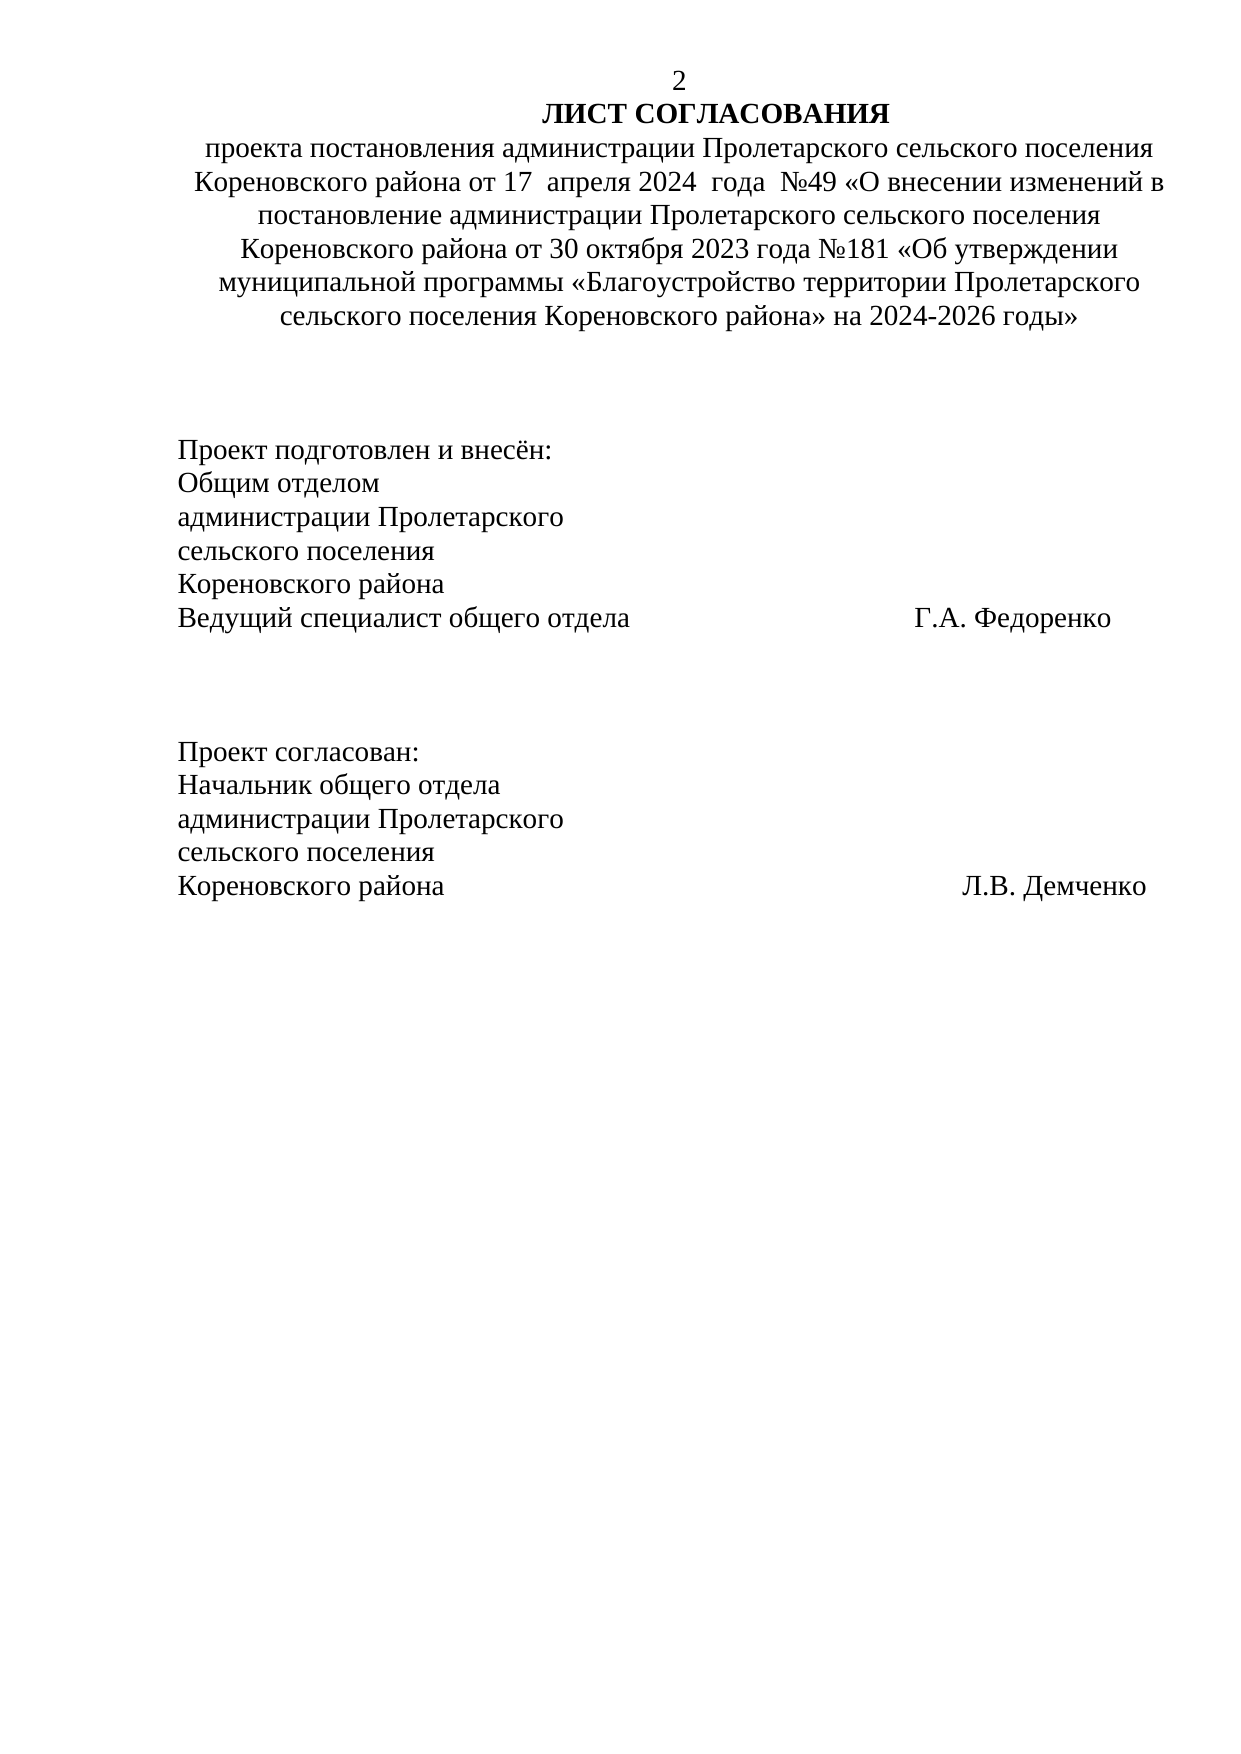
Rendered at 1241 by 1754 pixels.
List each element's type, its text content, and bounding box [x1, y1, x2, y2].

text проекта постановления администрации Пролетарского сельского поселения Кореновского района от 17 апреля 2024 года №49 «О внесении изменений в постановление администрации Пролетарского сельского поселения Кореновского района от 30 октября 2023 года №181 «Об утверждении муниципальной программы «Благоустройство территории Пролетарского сельского поселения Кореновского района» на 2024-2026 годы» [177, 130, 1181, 331]
text Проект подготовлен и внесён: [177, 432, 1181, 466]
text администрации Пролетарского [177, 499, 1181, 533]
text Общим отделом [177, 466, 1181, 499]
text Кореновского района [177, 566, 1181, 600]
text Ведущий специалист общего отдела Г.А. Федоренко [177, 600, 1181, 633]
text Кореновского района Л.В. Демченко [177, 868, 1181, 902]
text 2 [177, 63, 1181, 97]
text Начальник общего отдела [177, 767, 1181, 801]
text сельского поселения [177, 834, 1181, 868]
text Проект согласован: [177, 734, 1181, 767]
text сельского поселения [177, 533, 1181, 566]
text ЛИСТ СОГЛАСОВАНИЯ [177, 97, 1181, 130]
text администрации Пролетарского [177, 801, 1181, 834]
